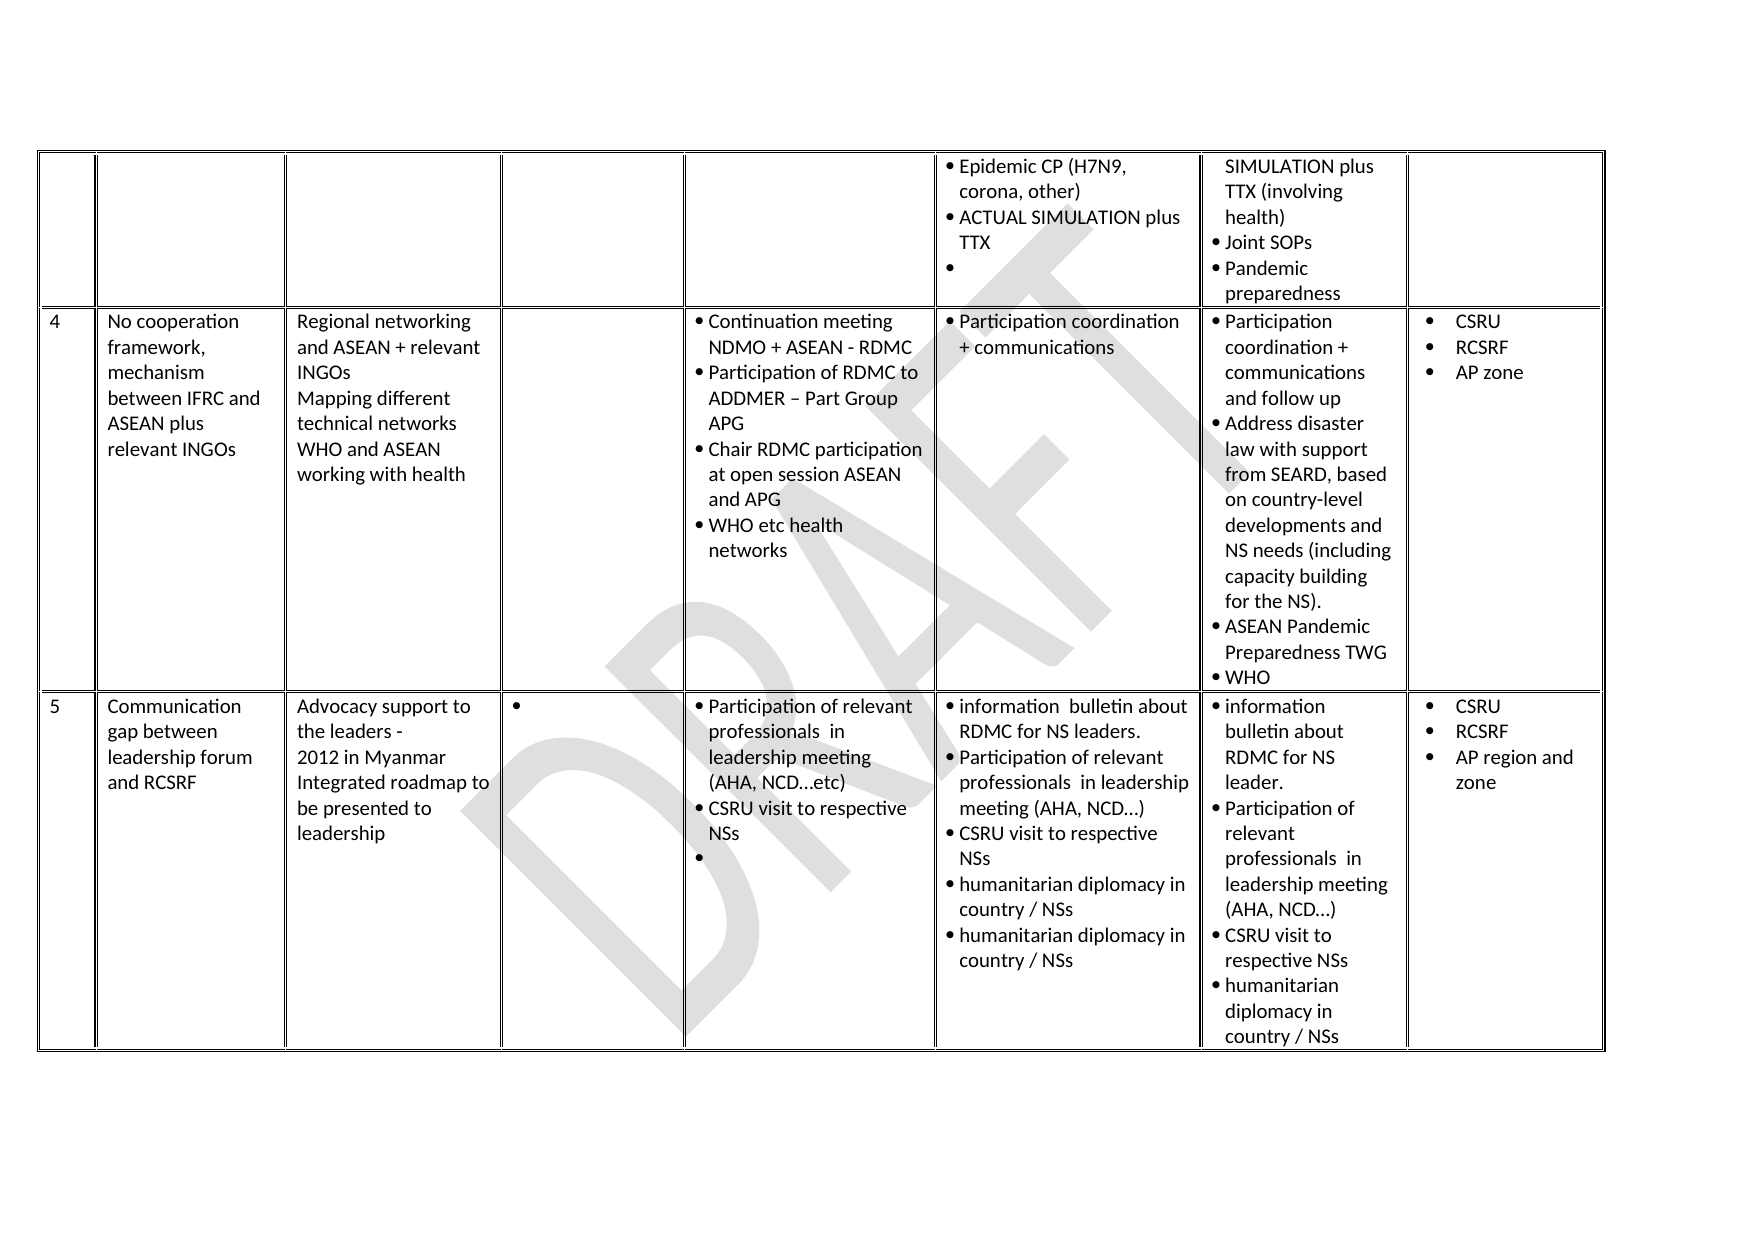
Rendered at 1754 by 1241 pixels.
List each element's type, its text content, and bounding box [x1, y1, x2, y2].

table_cell Regional networking and ASEAN + relevant INGOs Mapping different technical networks WHO and ASEAN working with health [287, 309, 500, 690]
table_cell 5 [38, 690, 96, 1049]
table_cell CSRU RCSRF AP zone [1409, 306, 1602, 690]
table_cell Continuation meeting NDMO + ASEAN - RDMC Participation of RDMC to ADDMER – Part Group APG Chair RDMC participation at open session ASEAN and APG WHO etc health networks [686, 309, 934, 690]
table_cell 3 [40, 153, 96, 306]
table_cell Participation coordination + communications [937, 309, 1199, 690]
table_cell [935, 153, 1201, 306]
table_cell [1201, 151, 1408, 306]
table_cell information bulletin about RDMC for NS leader. Participation of relevant professionals in leadership meeting (AHA, NCD…) CSRU visit to respective NSs humanitarian diplomacy in country / NSs [1201, 690, 1408, 1049]
table_cell information bulletin about RDMC for NS leaders. Participation of relevant professionals in leadership meeting (AHA, NCD…) CSRU visit to respective NSs humanitarian diplomacy in country / NSs humanitarian diplomacy in country / NSs [935, 693, 1201, 1049]
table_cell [502, 153, 684, 306]
table_cell [503, 309, 683, 690]
table_cell No cooperation framework, mechanism between IFRC and ASEAN plus relevant INGOs [98, 309, 284, 690]
table_cell Communication gap between leadership forum and RCSRF [96, 690, 286, 1049]
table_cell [286, 151, 502, 306]
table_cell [1408, 153, 1602, 306]
table_cell Participation of relevant professionals in leadership meeting (AHA, NCD…etc) CSRU visit to respective NSs [684, 693, 935, 1049]
table_cell [502, 693, 684, 1049]
table_cell CSRU RCSRF AP region and zone [1408, 690, 1604, 1049]
table_cell Advocacy support to the leaders - 2012 in Myanmar Integrated roadmap to be presented to leadership [286, 690, 502, 1049]
table_cell Participation coordination + communications and follow up Address disaster law with support from SEARD, based on country-level developments and NS needs (including capacity building for the NS). ASEAN Pandemic Preparedness TWG WHO [1203, 309, 1406, 690]
table_cell 4 [40, 306, 95, 690]
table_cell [96, 151, 286, 306]
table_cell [684, 153, 935, 306]
